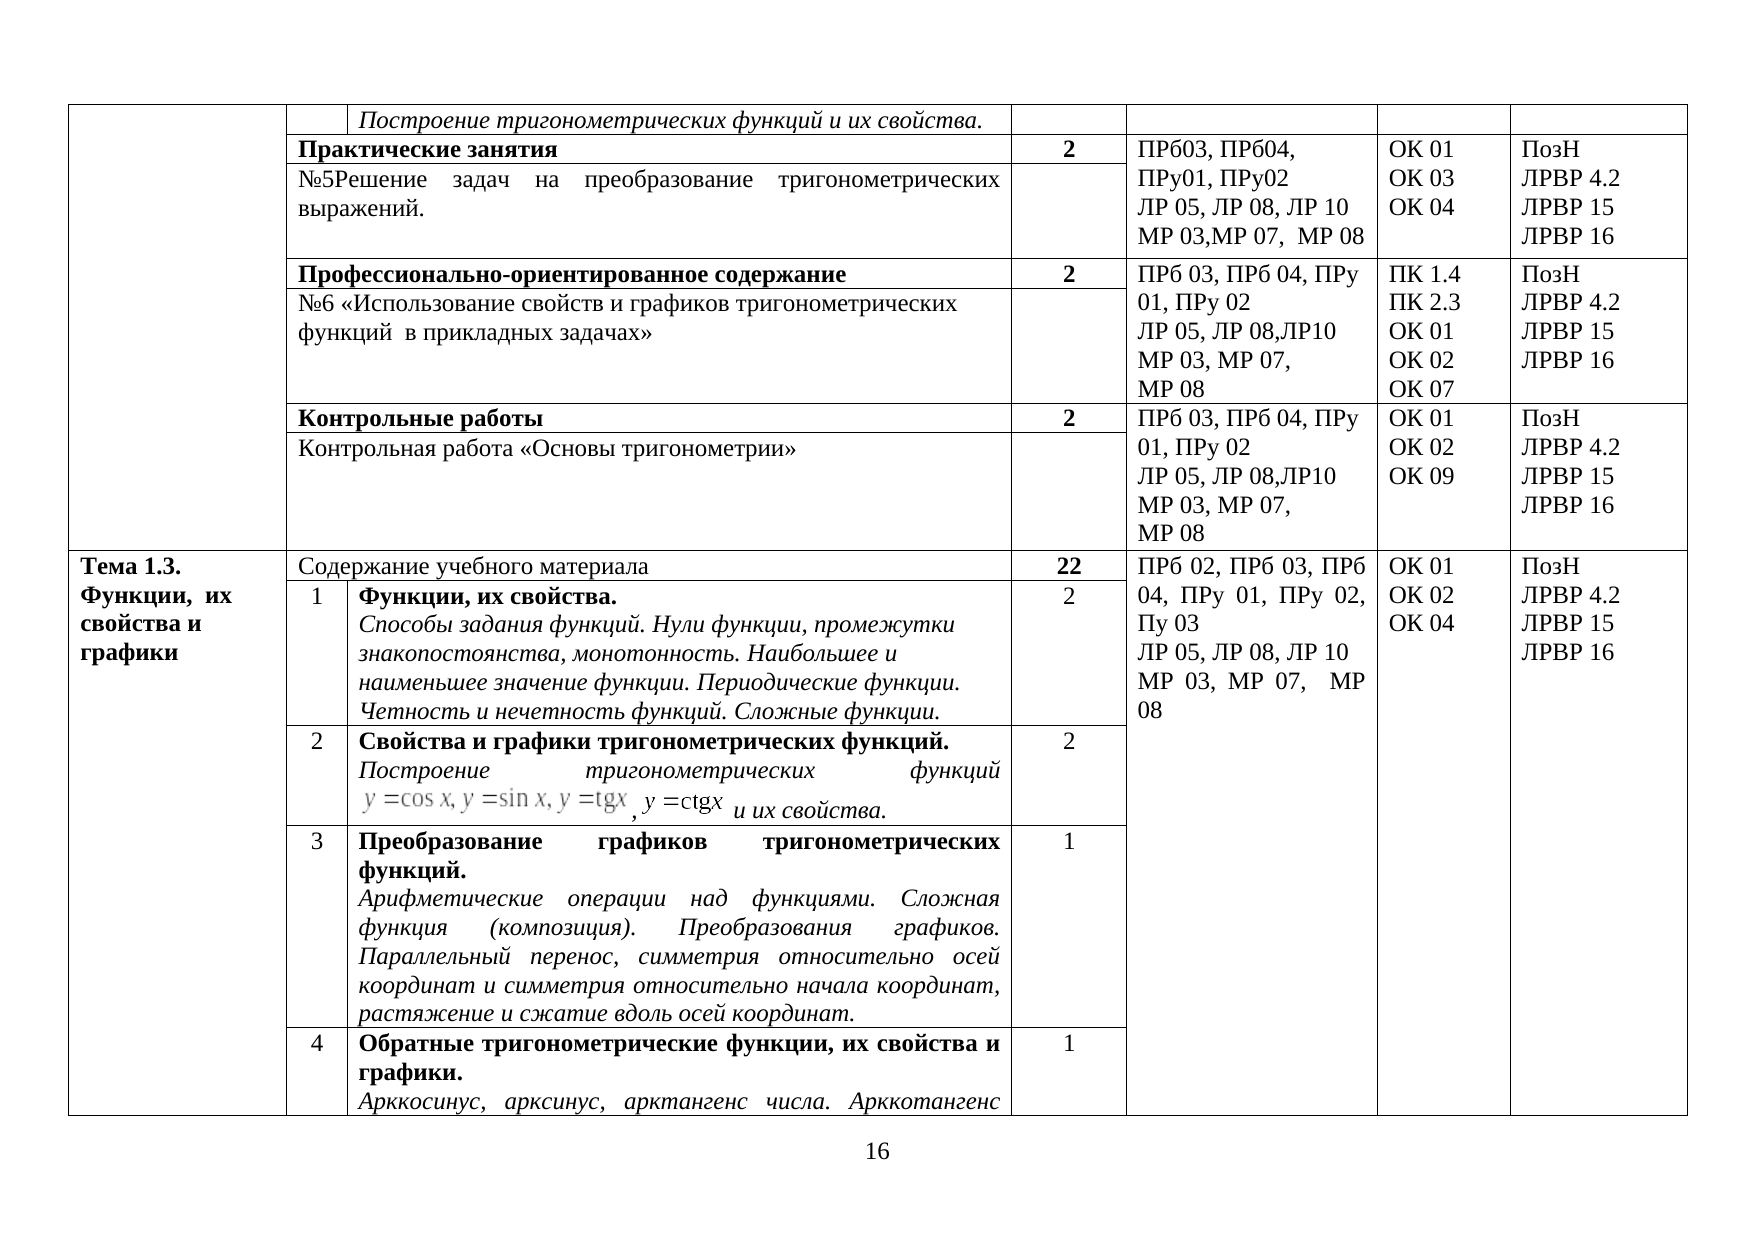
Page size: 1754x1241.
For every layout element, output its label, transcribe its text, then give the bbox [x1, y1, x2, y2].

table_cell 4 [287, 1028, 347, 1115]
table_cell Практические занятия [287, 135, 1011, 163]
table_cell Контрольные работы [287, 404, 1011, 432]
table_cell 1 [287, 581, 347, 725]
table_cell 4 [287, 105, 347, 133]
table_cell 3 [287, 826, 347, 1027]
table_cell 2 [1012, 404, 1126, 432]
table_cell 2 [1012, 726, 1126, 825]
table_cell 1 [1012, 1028, 1126, 1115]
table_cell ПРб 03, ПРб 04, ПРу 01, ПРу 02 ЛР 05, ЛР 08,ЛР10 МР 03, МР 07, МР 08 [1127, 404, 1377, 550]
table_cell ОК 01 ОК 03 ОК 04 [1378, 135, 1510, 258]
table_cell 2 [1012, 581, 1126, 725]
table_cell [1012, 433, 1126, 550]
table_cell Свойства и графики тригонометрических функций. Построение тригонометрических функций, и их свойства. [348, 726, 1011, 825]
table_cell [1012, 289, 1126, 402]
table_cell ПК 1.4 ПК 2.3 ОК 01 ОК 02 ОК 07 [1378, 259, 1510, 402]
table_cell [348, 105, 1011, 133]
table_cell Контрольная работа «Основы тригонометрии» [287, 433, 1011, 550]
table_cell 2 [1012, 135, 1126, 163]
table_cell Функции, их свойства. Способы задания функций. Нули функции, промежутки знакопостоянства, монотонность. Наибольшее и наименьшее значение функции. Периодические функции. Четность и нечетность функций. Сложные функции. [348, 581, 1011, 725]
table_cell 2 [1012, 259, 1126, 287]
table_cell ПозН ЛРВР 4.2 ЛРВР 15 ЛРВР 16 [1511, 135, 1687, 258]
table_cell Содержание учебного материала [287, 551, 1011, 580]
table_cell Профессионально-ориентированное содержание [287, 259, 1011, 287]
table_cell ПРб 02, ПРб 03, ПРб 04, ПРу 01, ПРу 02, Пу 03 ЛР 05, ЛР 08, ЛР 10 МР 03, МР 07, МР 08 [1127, 551, 1377, 1115]
table_cell ПозН ЛРВР 4.2 ЛРВР 15 ЛРВР 16 [1511, 404, 1687, 550]
table_cell [1012, 164, 1126, 258]
table_cell 22 [1012, 551, 1126, 580]
table_cell ОК 01 ОК 02 ОК 04 [1378, 551, 1510, 1115]
table_cell №6 «Использование свойств и графиков тригонометрических функций в прикладных задачах» [287, 289, 1011, 402]
table_cell №5Решение задач на преобразование тригонометрических выражений. [287, 164, 1011, 258]
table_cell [348, 1028, 1011, 1115]
table_cell Преобразование графиков тригонометрических функций. Арифметические операции над функциями. Сложная функция (композиция). Преобразования графиков. Параллельный перенос, симметрия относительно осей координат и симметрия относительно начала координат, растяжение и сжатие вдоль осей координат. [348, 826, 1011, 1027]
table_cell ПРб03, ПРб04, ПРу01, ПРу02 ЛР 05, ЛР 08, ЛР 10 МР 03,МР 07, МР 08 [1127, 135, 1377, 258]
table_cell ПозН ЛРВР 4.2 ЛРВР 15 ЛРВР 16 [1511, 259, 1687, 402]
table_cell Тема 1.3. Функции, их свойства и графики [69, 551, 286, 1115]
table_cell ОК 01 ОК 02 ОК 09 [1378, 404, 1510, 550]
table_cell 2 [287, 726, 347, 825]
table_cell ПРб 03, ПРб 04, ПРу 01, ПРу 02 ЛР 05, ЛР 08,ЛР10 МР 03, МР 07, МР 08 [1127, 259, 1377, 402]
table_cell ПозН ЛРВР 4.2 ЛРВР 15 ЛРВР 16 [1511, 551, 1687, 1115]
table_cell 2 [1012, 105, 1126, 133]
table_cell 1 [1012, 826, 1126, 1027]
